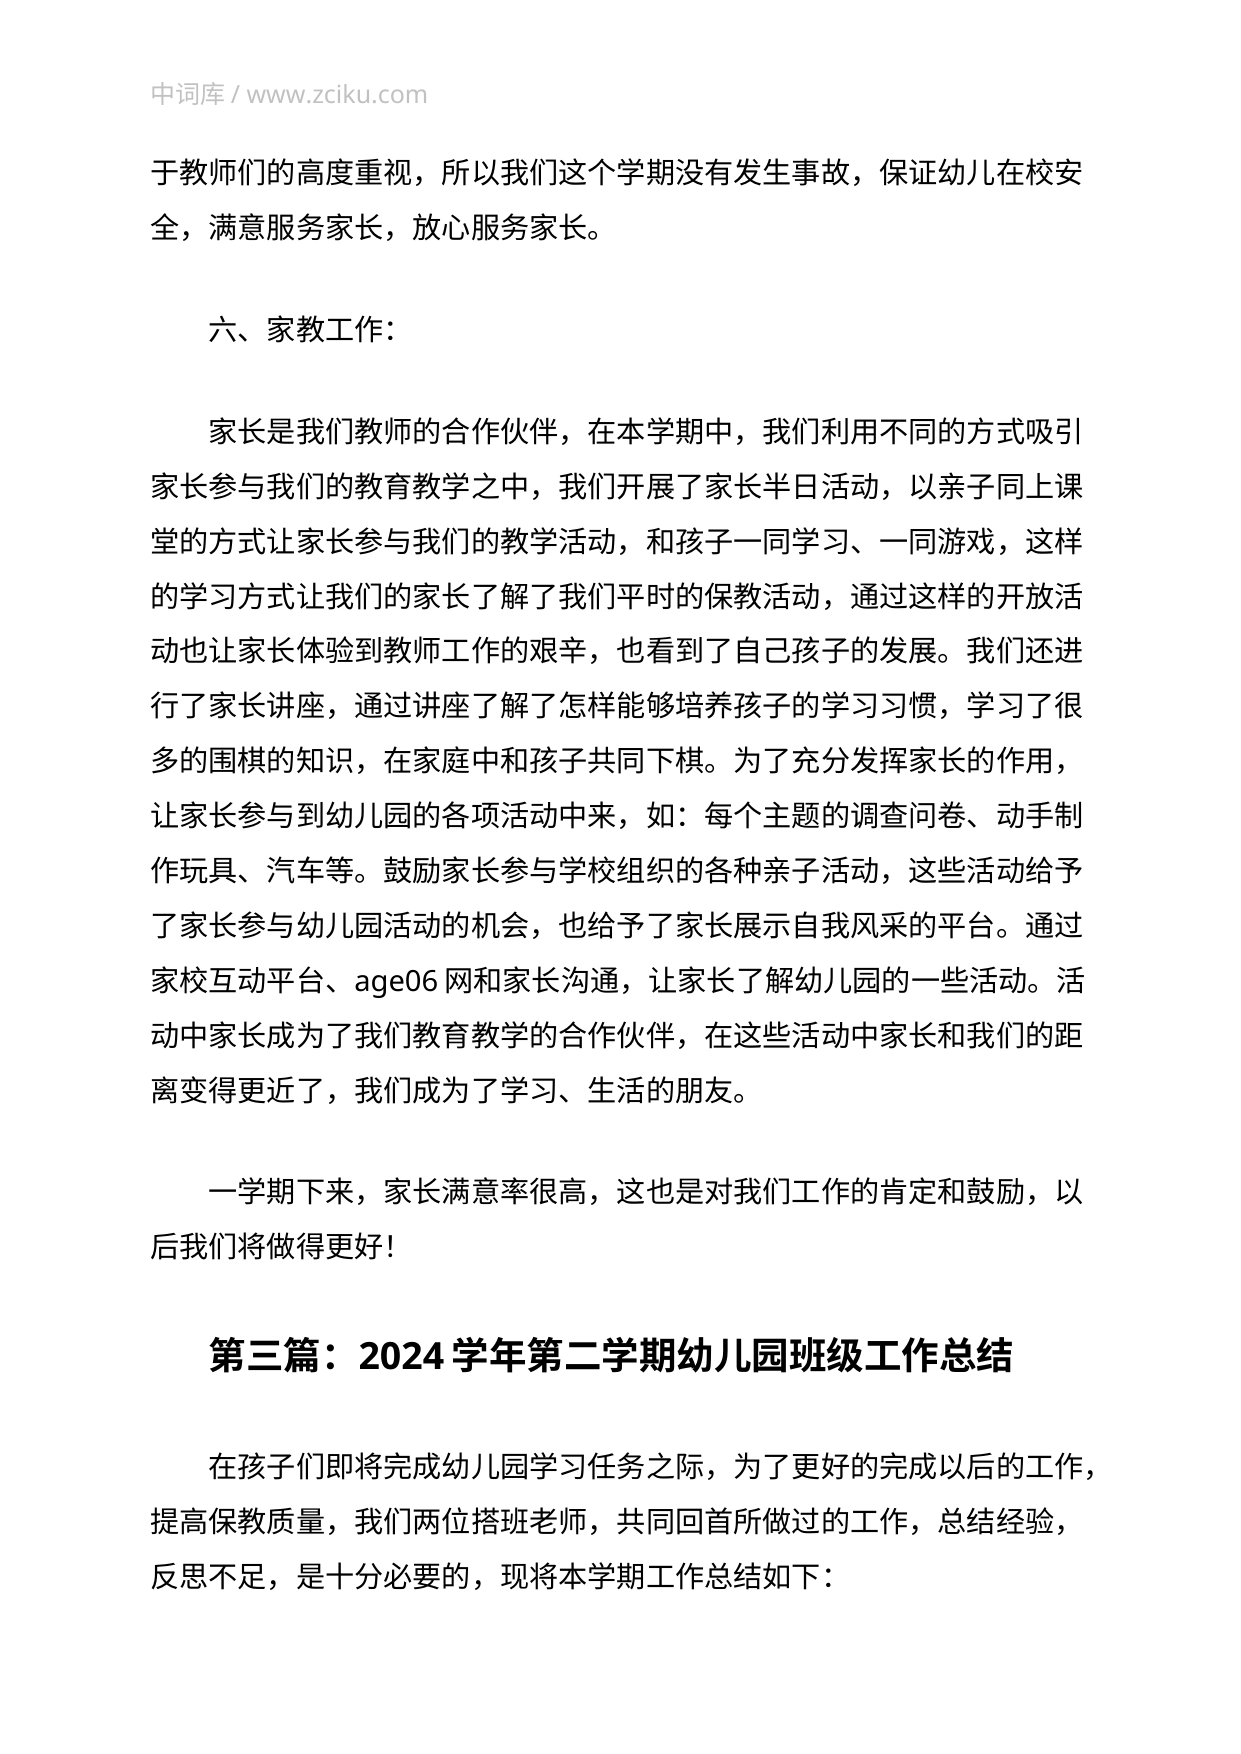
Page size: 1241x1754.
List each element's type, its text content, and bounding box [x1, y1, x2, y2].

text 六、家教工作： [150, 307, 1090, 349]
text 第三篇：2024学年第二学期幼儿园班级工作总结 [150, 1326, 1090, 1380]
text 在孩子们即将完成幼儿园学习任务之际，为了更好的完成以后的工作，提高保教质量，我们两位搭班老师，共同回首所做过的工作，总结经验，反思不足，是十分必要的，现将本学期工作总结如下： [150, 1443, 1090, 1595]
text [150, 150, 1090, 247]
text 家长是我们教师的合作伙伴，在本学期中，我们利用不同的方式吸引家长参与我们的教育教学之中，我们开展了家长半日活动，以亲子同上课堂的方式让家长参与我们的教学活动，和孩子一同学习、一同游戏，这样的学习方式让我们的家长了解了我们平时的保教活动，通过这样的开放活动也让家长体验到教师工作的艰辛，也看到了自己孩子的发展。我们还进行了家长讲座，通过讲座了解了怎样能够培养孩子的学习习惯，学习了很多的围棋的知识，在家庭中和孩子共同下棋。为了充分发挥家长的作用，让家长参与到幼儿园的各项活动中来，如：每个主题的调查问卷、动手制作玩具、汽车等。鼓励家长参与学校组织的各种亲子活动，这些活动给予了家长参与幼儿园活动的机会，也给予了家长展示自我风采的平台。通过家校互动平台、age06网和家长沟通，让家长了解幼儿园的一些活动。活动中家长成为了我们教育教学的合作伙伴，在这些活动中家长和我们的距离变得更近了，我们成为了学习、生活的朋友。 [150, 408, 1090, 1109]
text 一学期下来，家长满意率很高，这也是对我们工作的肯定和鼓励，以后我们将做得更好！ [150, 1169, 1090, 1266]
